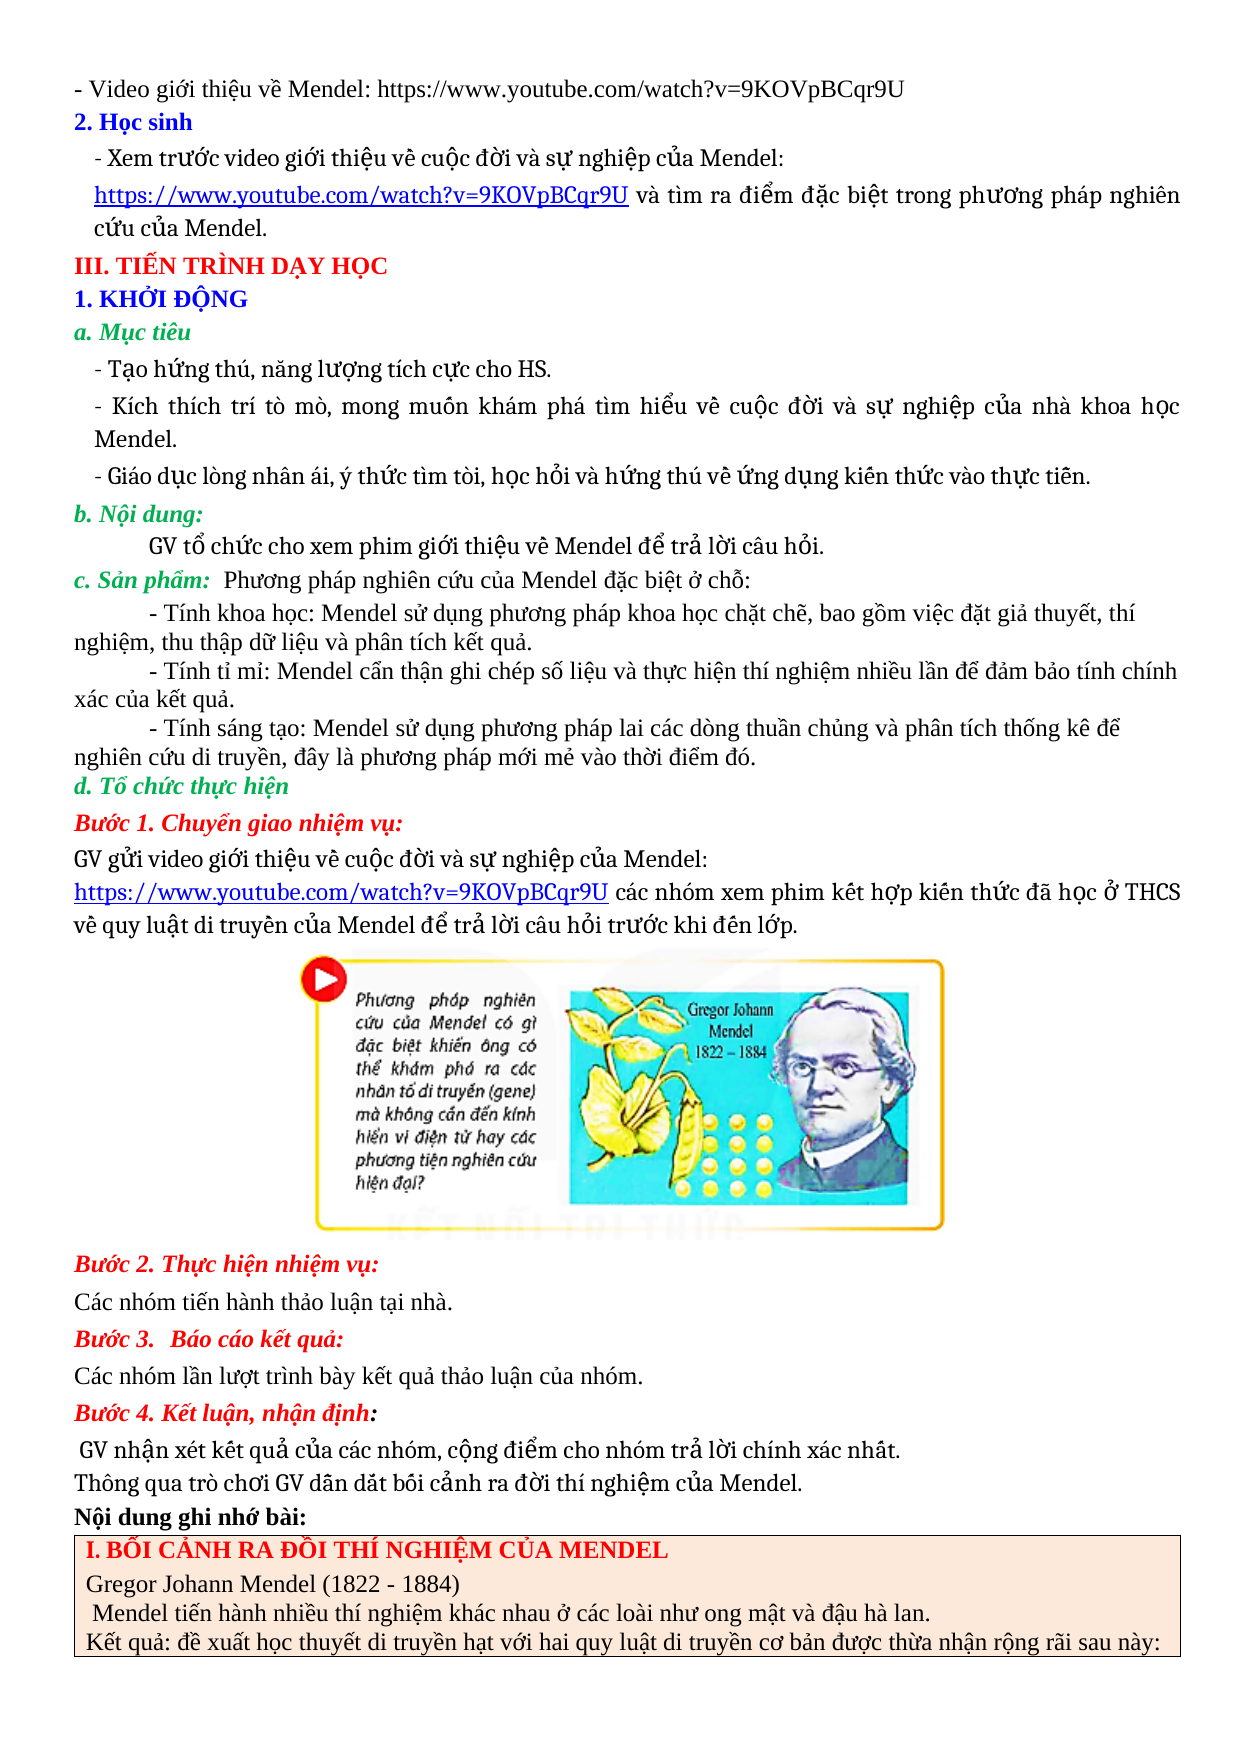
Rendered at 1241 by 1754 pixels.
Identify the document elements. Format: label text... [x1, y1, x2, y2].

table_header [75, 1536, 1180, 1656]
text GV nhận xét kết quả của các nhóm, cộng điểm cho nhóm trả lời chính xác nhất. [74, 1436, 1181, 1464]
text Bước 4. Kết luận, nhận định: [74, 1398, 1181, 1427]
text 2. Học sinh [74, 107, 1191, 136]
text https://www.youtube.com/watch?v=9KOVpBCqr9U các nhóm xem phim kết hợp kiến thức đã học ở THCS về quy luật di truyền của Mendel để trả lời câu hỏi trước khi đến lớp. [74, 878, 1181, 940]
text - Tính khoa học: Mendel sử dụng phương pháp khoa học chặt chẽ, bao gồm việc đặt giả thuyết, thí nghiệm, thu thập dữ liệu và phân tích kết quả. [74, 598, 1179, 656]
text - Tính sáng tạo: Mendel sử dụng phương pháp lai các dòng thuần chủng và phân tích thống kê để nghiên cứu di truyền, đây là phương pháp mới mẻ vào thời điểm đó. [74, 713, 1179, 771]
text - Video giới thiệu về Mendel: https://www.youtube.com/watch?v=9KOVpBCqr9U [74, 74, 1191, 103]
text - Tính tỉ mỉ: Mendel cẩn thận ghi chép số liệu và thực hiện thí nghiệm nhiều lần để đảm bảo tính chính xác của kết quả. [74, 656, 1179, 713]
text Các nhóm lần lượt trình bày kết quả thảo luận của nhóm. [74, 1361, 1181, 1390]
text Các nhóm tiến hành thảo luận tại nhà. [74, 1287, 1181, 1316]
text Bước 1. Chuyển giao nhiệm vụ: [74, 808, 1181, 837]
text Thông qua trò chơi GV dẫn dắt bối cảnh ra đời thí nghiệm của Mendel. [74, 1468, 1181, 1497]
picture [297, 944, 956, 1240]
text a. Mục tiêu [74, 317, 1181, 346]
text Nội dung ghi nhớ bài: [74, 1502, 1181, 1530]
text - Kích thích trí tò mò, mong muốn khám phá tìm hiểu về cuộc đời và sự nghiệp của nhà khoa học Mendel. [94, 392, 1181, 454]
text https://www.youtube.com/watch?v=9KOVpBCqr9U và tìm ra điểm đặc biệt trong phương pháp nghiên cứu của Mendel. [94, 181, 1181, 243]
text - Xem trước video giới thiệu về cuộc đời và sự nghiệp của Mendel: [94, 144, 1181, 173]
text d. Tổ chức thực hiện [74, 771, 1181, 799]
text b. Nội dung: [74, 499, 1181, 528]
text III. TIẾN TRÌNH DẠY HỌC [74, 251, 1181, 280]
text Bước 2. Thực hiện nhiệm vụ: [74, 1249, 1181, 1278]
text 1. KHỞI ĐỘNG [74, 284, 1181, 313]
text Bước 3. Báo cáo kết quả: [74, 1324, 1181, 1353]
text c. Sản phẩm: Phương pháp nghiên cứu của Mendel đặc biệt ở chỗ: [74, 565, 1181, 594]
text - Giáo dục lòng nhân ái, ý thức tìm tòi, học hỏi và hứng thú về ứng dụng kiến thức vào thực tiễn. [94, 462, 1181, 491]
text GV tổ chức cho xem phim giới thiệu về Mendel để trả lời câu hỏi. [74, 532, 1181, 561]
text - Tạo hứng thú, năng lượng tích cực cho HS. [94, 355, 1181, 383]
text GV gửi video giới thiệu về cuộc đời và sự nghiệp của Mendel: [74, 845, 1181, 874]
